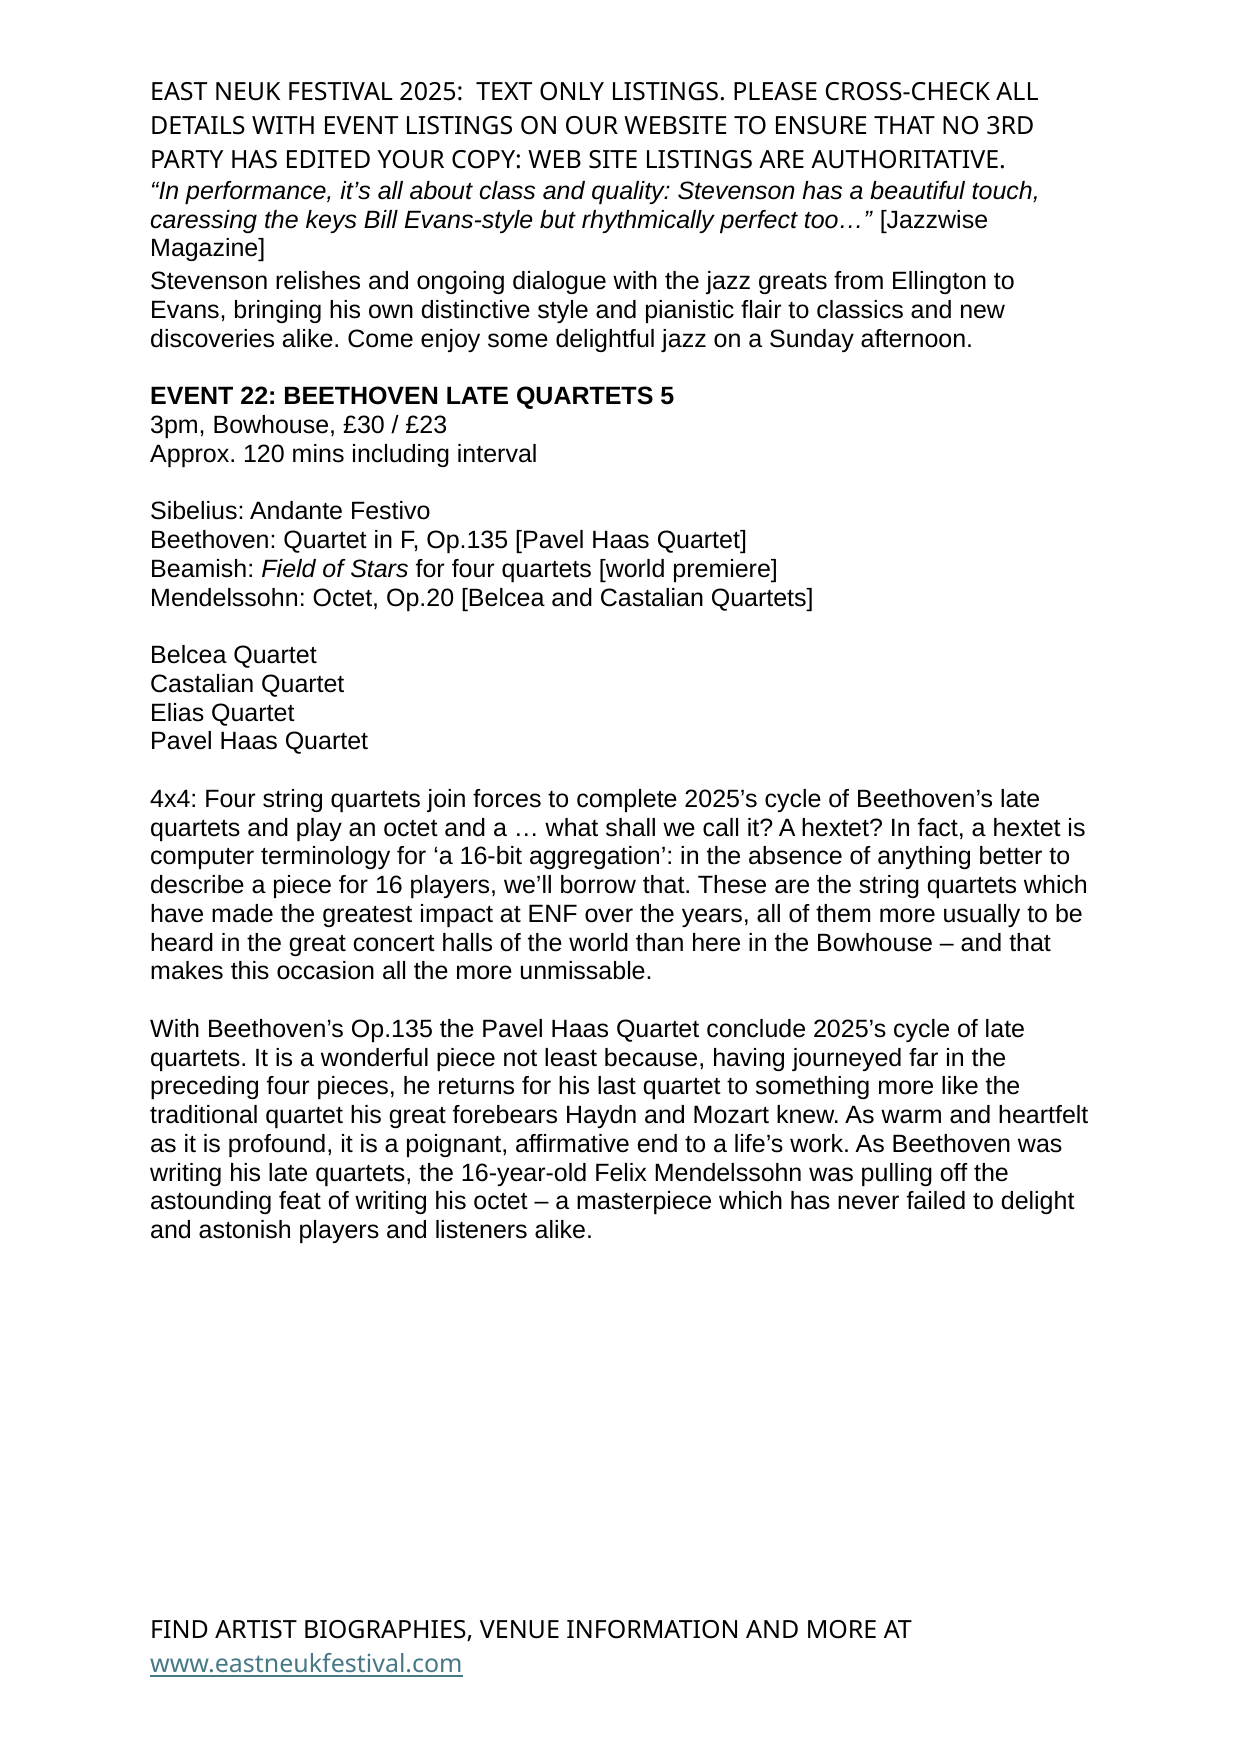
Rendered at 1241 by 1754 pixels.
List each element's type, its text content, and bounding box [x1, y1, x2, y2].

text Sibelius: Andante Festivo [150, 496, 1090, 525]
text 4x4: Four string quartets join forces to complete 2025’s cycle of Beethoven’s late quartets and play an octet and a … what shall we call it? A hextet? In fact, a hextet is computer terminology for ‘a 16-bit aggregation’: in the absence of anything better to describe a piece for 16 players, we’ll borrow that. These are the string quartets which have made the greatest impact at ENF over the years, all of them more usually to be heard in the great concert halls of the world than here in the Bowhouse – and that makes this occasion all the more unmissable. [150, 784, 1090, 985]
text EVENT 22: BEETHOVEN LATE QUARTETS 5 [150, 381, 1090, 410]
text Belcea Quartet [150, 640, 1090, 669]
text Pavel Haas Quartet [150, 726, 1090, 755]
text Mendelssohn: Octet, Op.20 [Belcea and Castalian Quartets] [150, 583, 1090, 611]
text Beethoven: Quartet in F, Op.135 [Pavel Haas Quartet] [150, 525, 1090, 554]
text Stevenson relishes and ongoing dialogue with the jazz greats from Ellington to Evans, bringing his own distinctive style and pianistic flair to classics and new discoveries alike. Come enjoy some delightful jazz on a Sunday afternoon. [150, 266, 1090, 353]
text Beamish: Field of Stars for four quartets [world premiere] [150, 554, 1090, 583]
text With Beethoven’s Op.135 the Pavel Haas Quartet conclude 2025’s cycle of late quartets. It is a wonderful piece not least because, having journeyed far in the preceding four pieces, he returns for his last quartet to something more like the traditional quartet his great forebears Haydn and Mozart knew. As warm and heartfelt as it is profound, it is a poignant, affirmative end to a life’s work. As Beethoven was writing his late quartets, the 16-year-old Felix Mendelssohn was pulling off the astounding feat of writing his octet – a masterpiece which has never failed to delight and astonish players and listeners alike. [150, 1014, 1090, 1244]
text Approx. 120 mins including interval [150, 439, 1090, 468]
subtitle “In performance, it’s all about class and quality: Stevenson has a beautiful touch, caressing the keys Bill Evans-style but rhythmically perfect too…” [Jazzwise Magazine] [150, 176, 1090, 262]
text Castalian Quartet [150, 669, 1090, 698]
text 3pm, Bowhouse, £30 / £23 [150, 410, 1090, 439]
text Elias Quartet [150, 698, 1090, 726]
